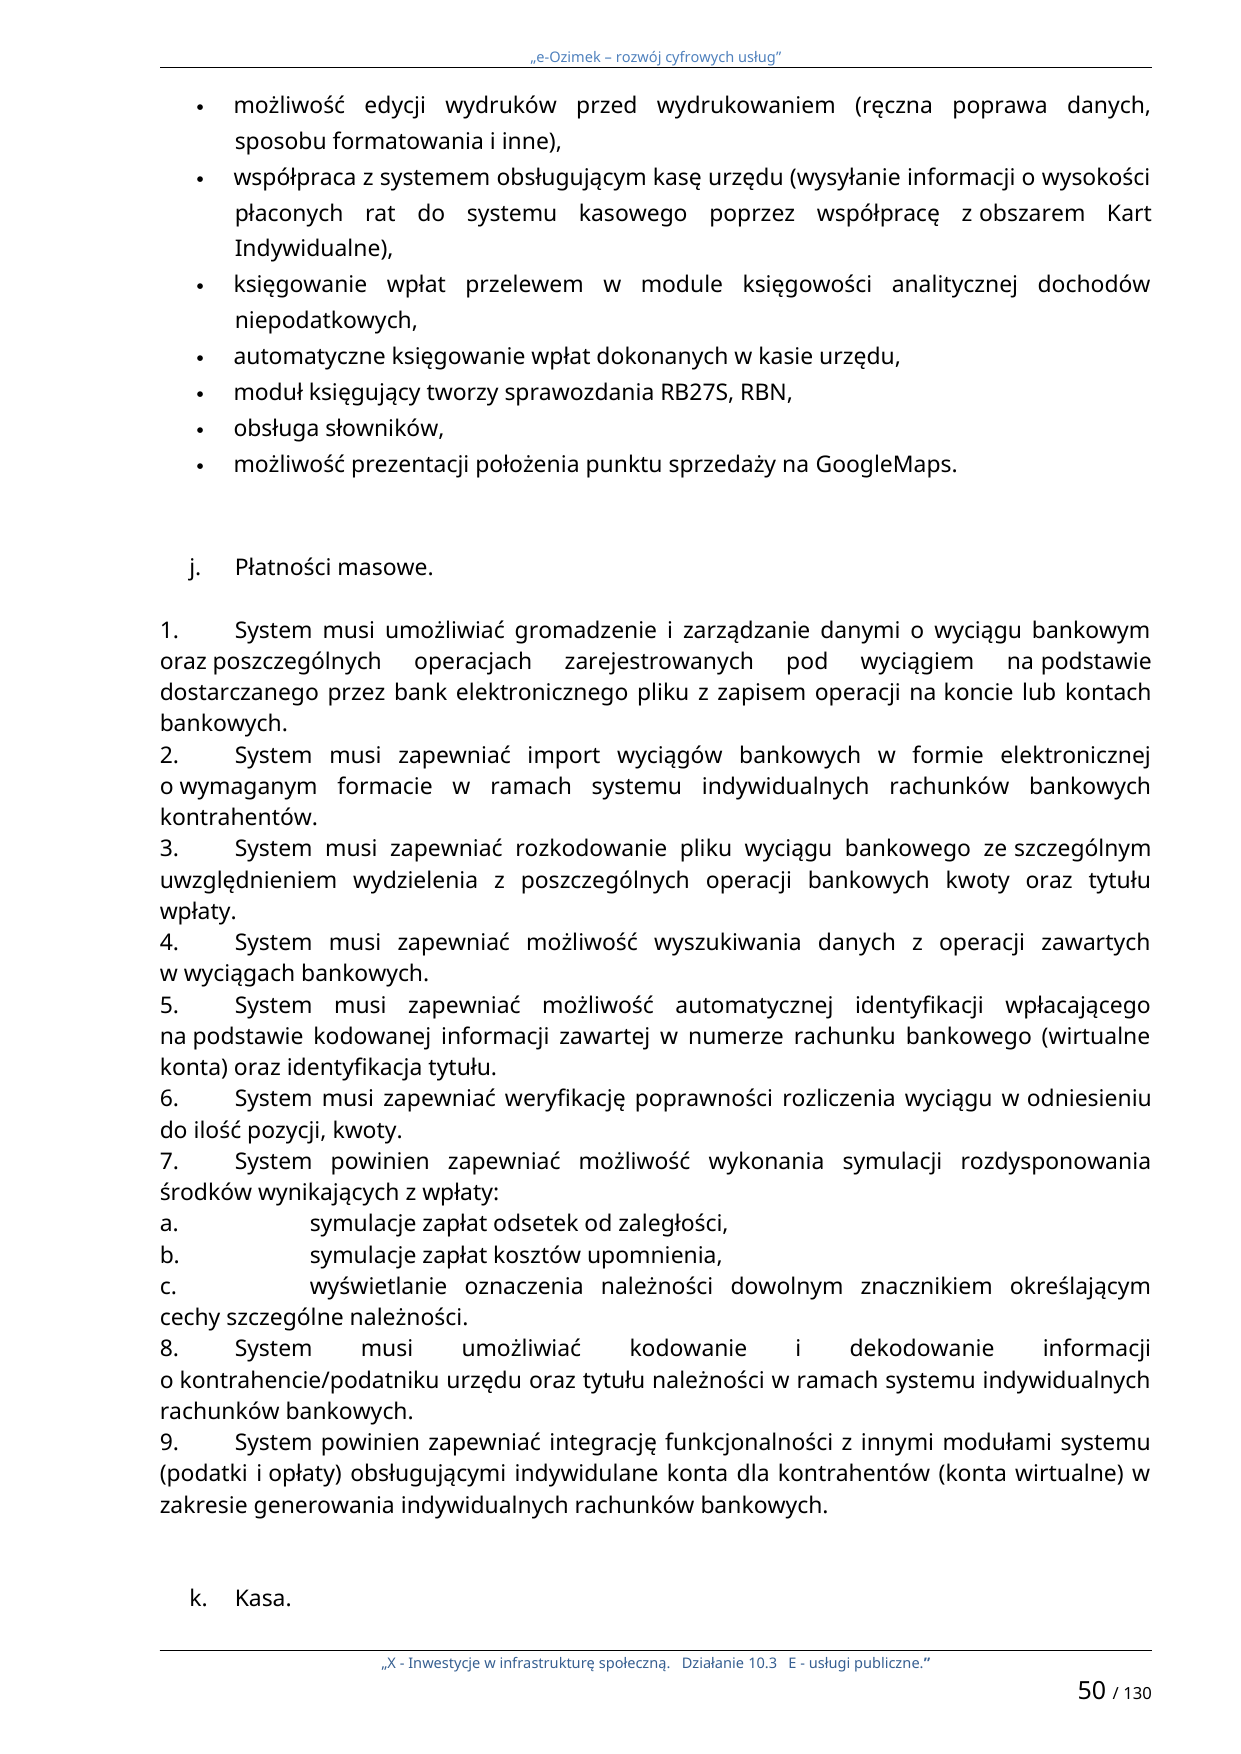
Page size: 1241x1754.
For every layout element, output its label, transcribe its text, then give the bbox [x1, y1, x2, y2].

list automatyczne księgowanie wpłat dokonanych w kasie urzędu, [197, 340, 1152, 371]
list Płatności masowe. [189, 551, 1152, 582]
list symulacje zapłat odsetek od zaległości, [159, 1207, 1152, 1239]
list symulacje zapłat kosztów upomnienia, [159, 1239, 1152, 1270]
list System musi umożliwiać kodowanie i dekodowanie informacji o kontrahencie/podatniku urzędu oraz tytułu należności w ramach systemu indywidualnych rachunków bankowych. [159, 1332, 1152, 1426]
list System musi zapewniać możliwość automatycznej identyfikacji wpłacającego na podstawie kodowanej informacji zawartej w numerze rachunku bankowego (wirtualne konta) oraz identyfikacja tytułu. [159, 989, 1152, 1082]
list moduł księgujący tworzy sprawozdania RB27S, RBN, [197, 376, 1152, 407]
list Kasa. [189, 1582, 1152, 1614]
list obsługa słowników, [197, 412, 1152, 443]
list System musi zapewniać weryfikację poprawności rozliczenia wyciągu w odniesieniu do ilość pozycji, kwoty. [159, 1082, 1152, 1145]
list System powinien zapewniać integrację funkcjonalności z innymi modułami systemu (podatki i opłaty) obsługującymi indywidulane konta dla kontrahentów (konta wirtualne) w zakresie generowania indywidualnych rachunków bankowych. [159, 1426, 1152, 1520]
list współpraca z systemem obsługującym kasę urzędu (wysyłanie informacji o wysokości płaconych rat do systemu kasowego poprzez współpracę z obszarem Kart Indywidualne), [197, 161, 1152, 264]
list System musi zapewniać możliwość wyszukiwania danych z operacji zawartych w wyciągach bankowych. [159, 926, 1152, 989]
list System powinien zapewniać możliwość wykonania symulacji rozdysponowania środków wynikających z wpłaty: [159, 1145, 1152, 1207]
list System musi zapewniać import wyciągów bankowych w formie elektronicznej o wymaganym formacie w ramach systemu indywidualnych rachunków bankowych kontrahentów. [159, 739, 1152, 832]
list wyświetlanie oznaczenia należności dowolnym znacznikiem określającym cechy szczególne należności. [159, 1270, 1152, 1332]
list System musi zapewniać rozkodowanie pliku wyciągu bankowego ze szczególnym uwzględnieniem wydzielenia z poszczególnych operacji bankowych kwoty oraz tytułu wpłaty. [159, 832, 1152, 926]
list księgowanie wpłat przelewem w module księgowości analitycznej dochodów niepodatkowych, [197, 268, 1152, 336]
list System musi umożliwiać gromadzenie i zarządzanie danymi o wyciągu bankowym oraz poszczególnych operacjach zarejestrowanych pod wyciągiem na podstawie dostarczanego przez bank elektronicznego pliku z zapisem operacji na koncie lub kontach bankowych. [159, 614, 1152, 739]
list możliwość edycji wydruków przed wydrukowaniem (ręczna poprawa danych, sposobu formatowania i inne), [197, 89, 1152, 156]
list możliwość prezentacji położenia punktu sprzedaży na GoogleMaps. [197, 448, 1152, 479]
